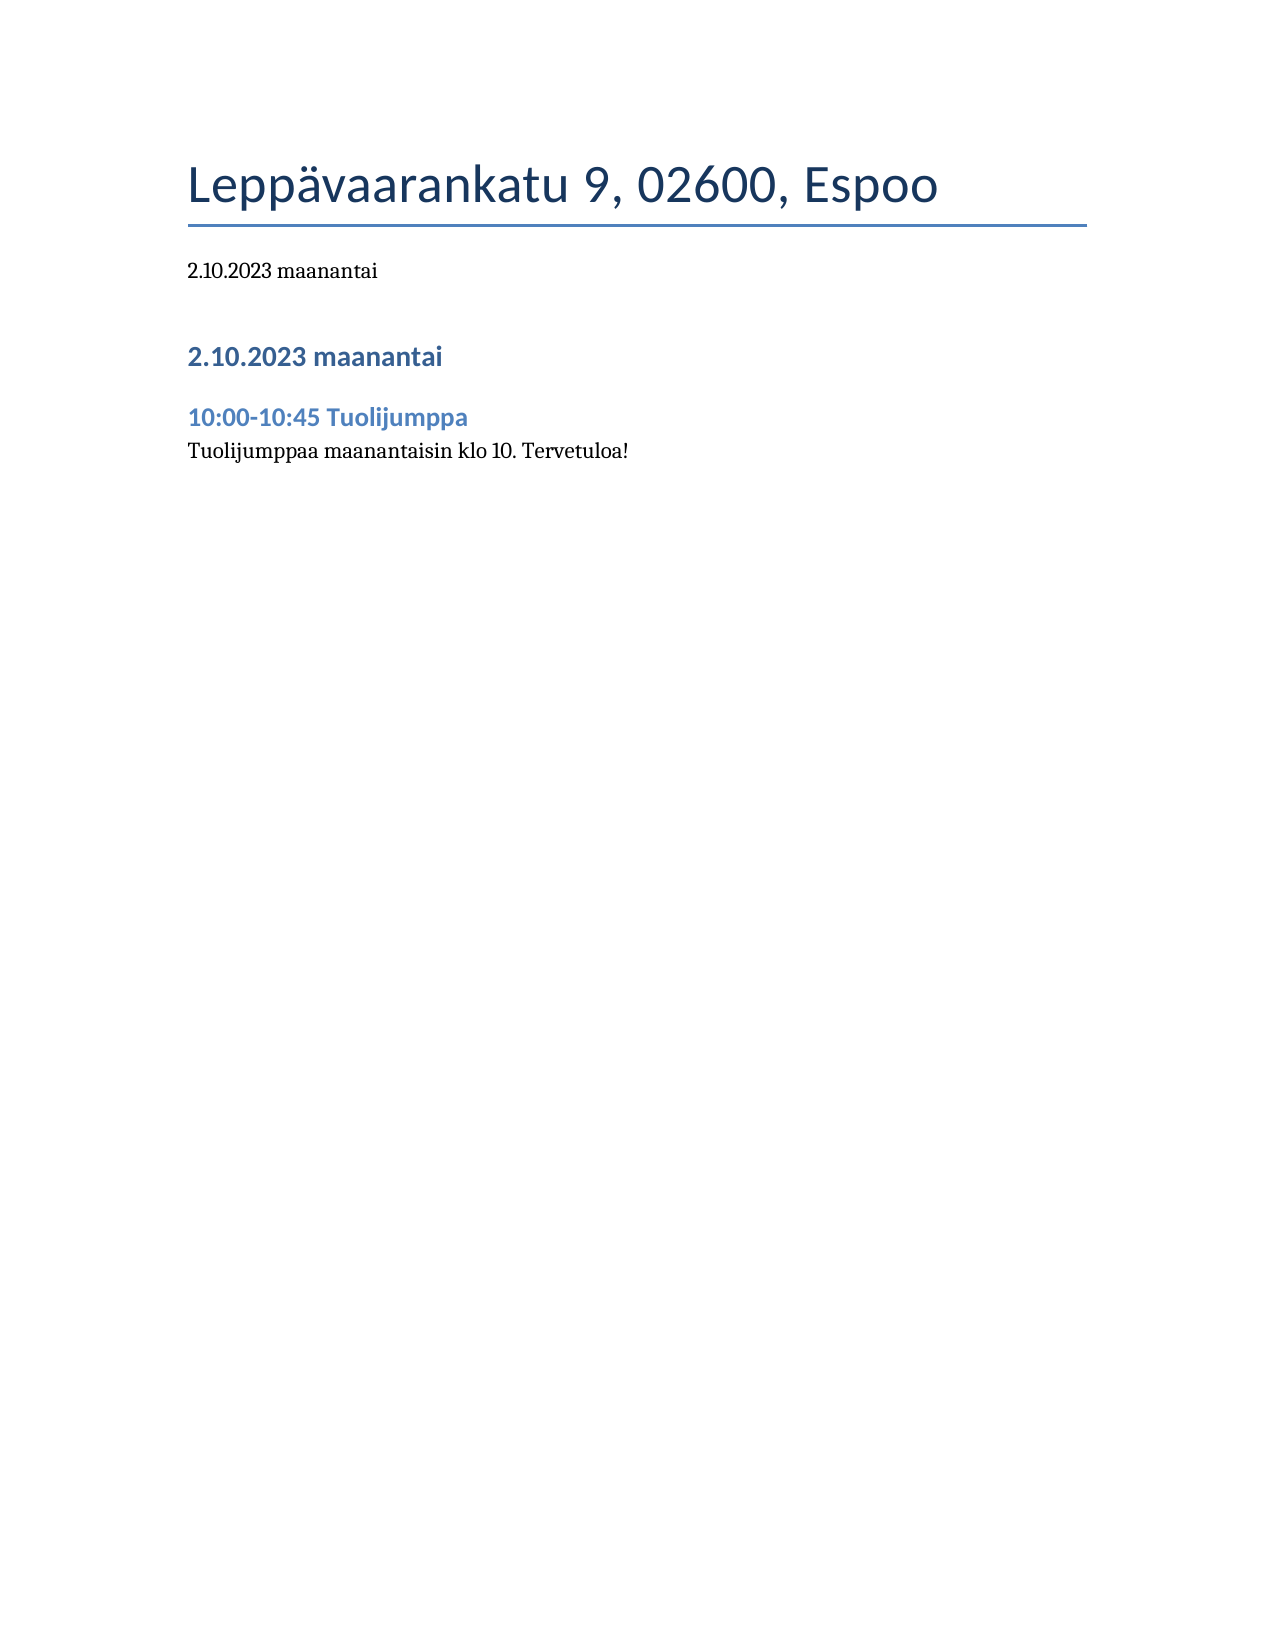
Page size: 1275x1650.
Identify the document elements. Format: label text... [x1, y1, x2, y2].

text Tuolijumppaa maanantaisin klo 10. Tervetuloa! [187, 438, 1087, 464]
subtitle 2.10.2023 maanantai [187, 338, 1087, 374]
text 2.10.2023 maanantai [187, 258, 1087, 284]
title Leppävaarankatu 9, 02600, Espoo [187, 150, 1087, 227]
subtitle 10:00-10:45 Tuolijumppa [187, 400, 1087, 433]
